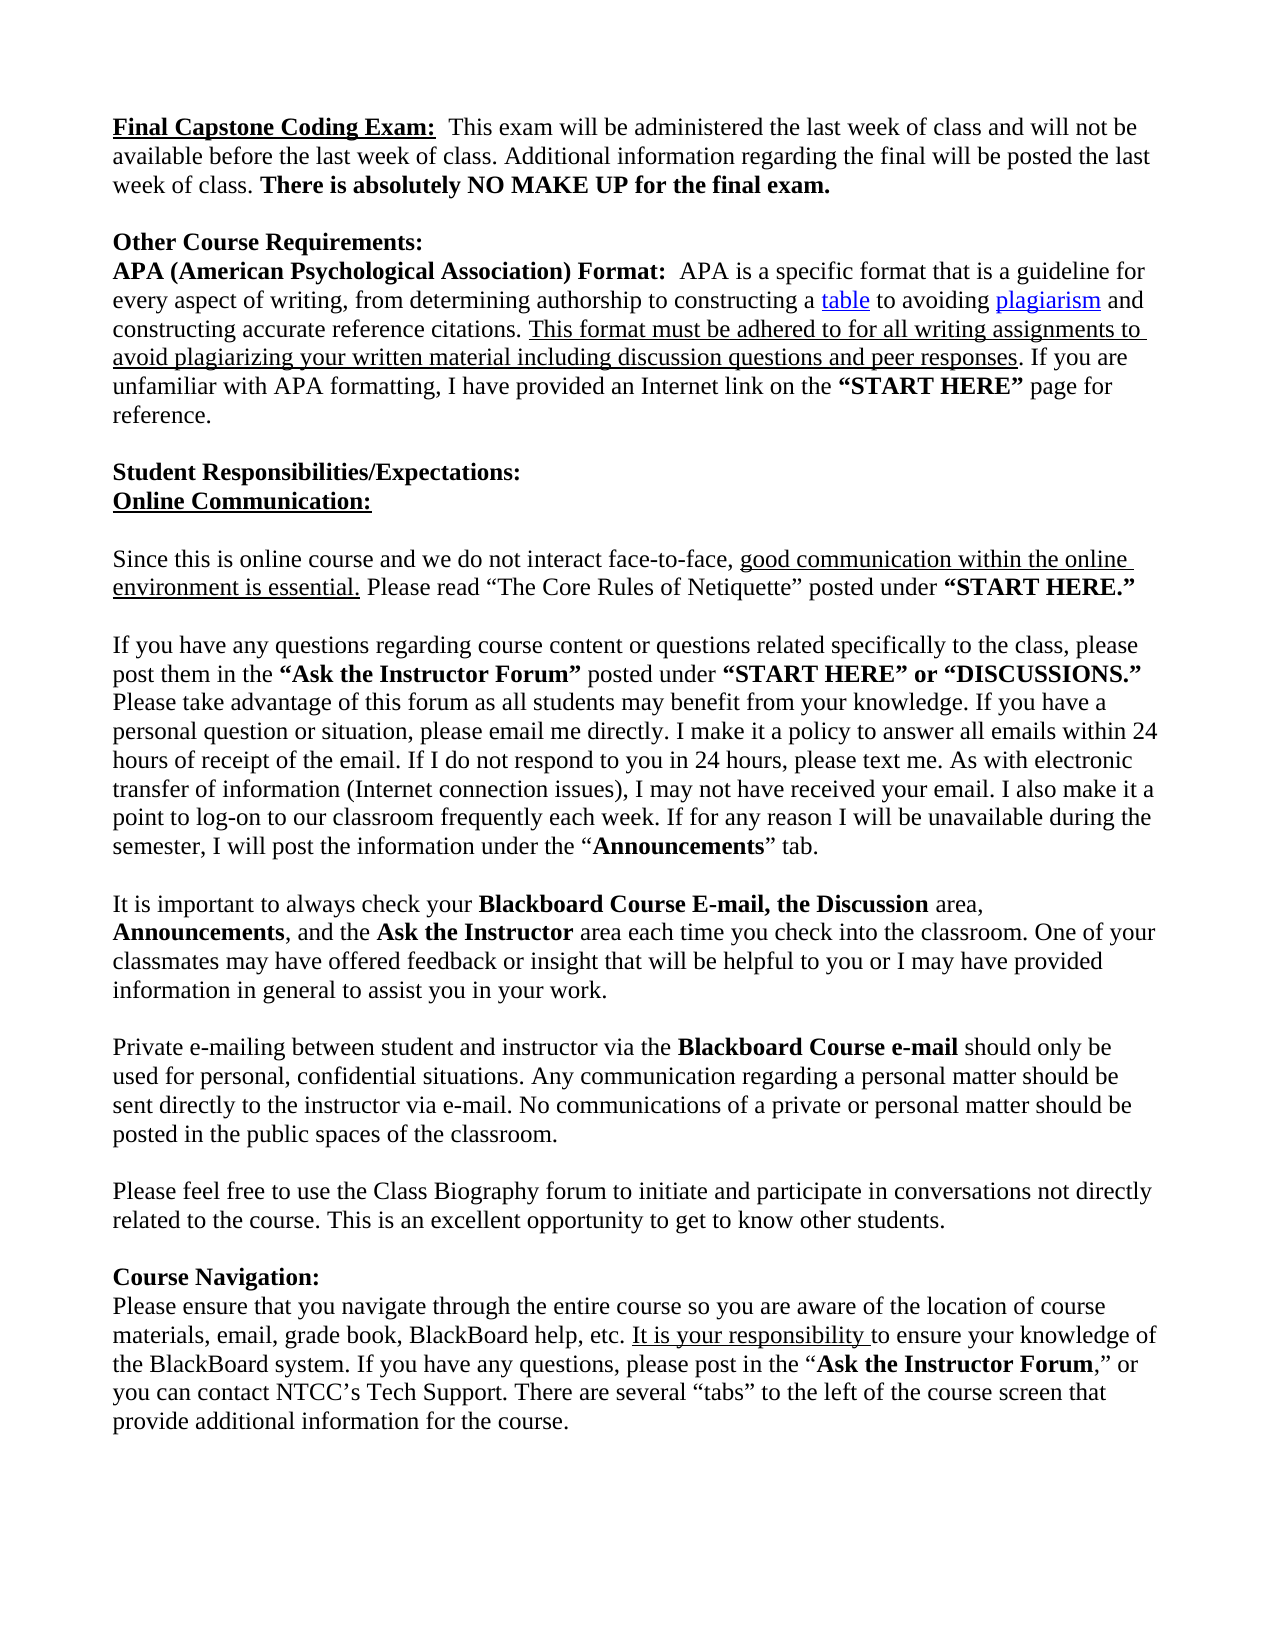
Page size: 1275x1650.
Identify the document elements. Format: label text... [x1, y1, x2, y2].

text Student Responsibilities/Expectations: [112, 457, 1162, 486]
text Private e-mailing between student and instructor via the Blackboard Course e-mail should only be used for personal, confidential situations. Any communication regarding a personal matter should be sent directly to the instructor via e-mail. No communications of a private or personal matter should be posted in the public spaces of the classroom. [112, 1032, 1162, 1147]
text Other Course Requirements: [112, 227, 1162, 256]
text It is important to always check your Blackboard Course E-mail, the Discussion area, Announcements, and the Ask the Instructor area each time you check into the classroom. One of your classmates may have offered feedback or insight that will be helpful to you or I may have provided information in general to assist you in your work. [112, 889, 1162, 1004]
text Course Navigation: [112, 1262, 1162, 1291]
text Final Capstone Coding Exam: This exam will be administered the last week of class and will not be available before the last week of class. Additional information regarding the final will be posted the last week of class. There is absolutely NO MAKE UP for the final exam. [112, 112, 1162, 199]
text Please ensure that you navigate through the entire course so you are aware of the location of course materials, email, grade book, BlackBoard help, etc. It is your responsibility to ensure your knowledge of the BlackBoard system. If you have any questions, please post in the “Ask the Instructor Forum,” or you can contact NTCC’s Tech Support. There are several “tabs” to the left of the course screen that provide additional information for the course. [112, 1291, 1162, 1435]
text Please feel free to use the Class Biography forum to initiate and participate in conversations not directly related to the course. This is an excellent opportunity to get to know other students. [112, 1176, 1162, 1234]
text Online Communication: [112, 486, 1162, 544]
text If you have any questions regarding course content or questions related specifically to the class, please post them in the “Ask the Instructor Forum” posted under “START HERE” or “DISCUSSIONS.” Please take advantage of this forum as all students may benefit from your knowledge. If you have a personal question or situation, please email me directly. I make it a policy to answer all emails within 24 hours of receipt of the email. If I do not respond to you in 24 hours, please text me. As with electronic transfer of information (Internet connection issues), I may not have received your email. I also make it a point to log-on to our classroom frequently each week. If for any reason I will be unavailable during the semester, I will post the information under the “Announcements” tab. [112, 630, 1162, 860]
text Since this is online course and we do not interact face-to-face, good communication within the online environment is essential. Please read “The Core Rules of Netiquette” posted under “START HERE.” [112, 544, 1162, 601]
text APA (American Psychological Association) Format: APA is a specific format that is a guideline for every aspect of writing, from determining authorship to constructing a table to avoiding plagiarism and constructing accurate reference citations. This format must be adhered to for all writing assignments to avoid plagiarizing your written material including discussion questions and peer responses. If you are unfamiliar with APA formatting, I have provided an Internet link on the “START HERE” page for reference. [112, 256, 1162, 429]
